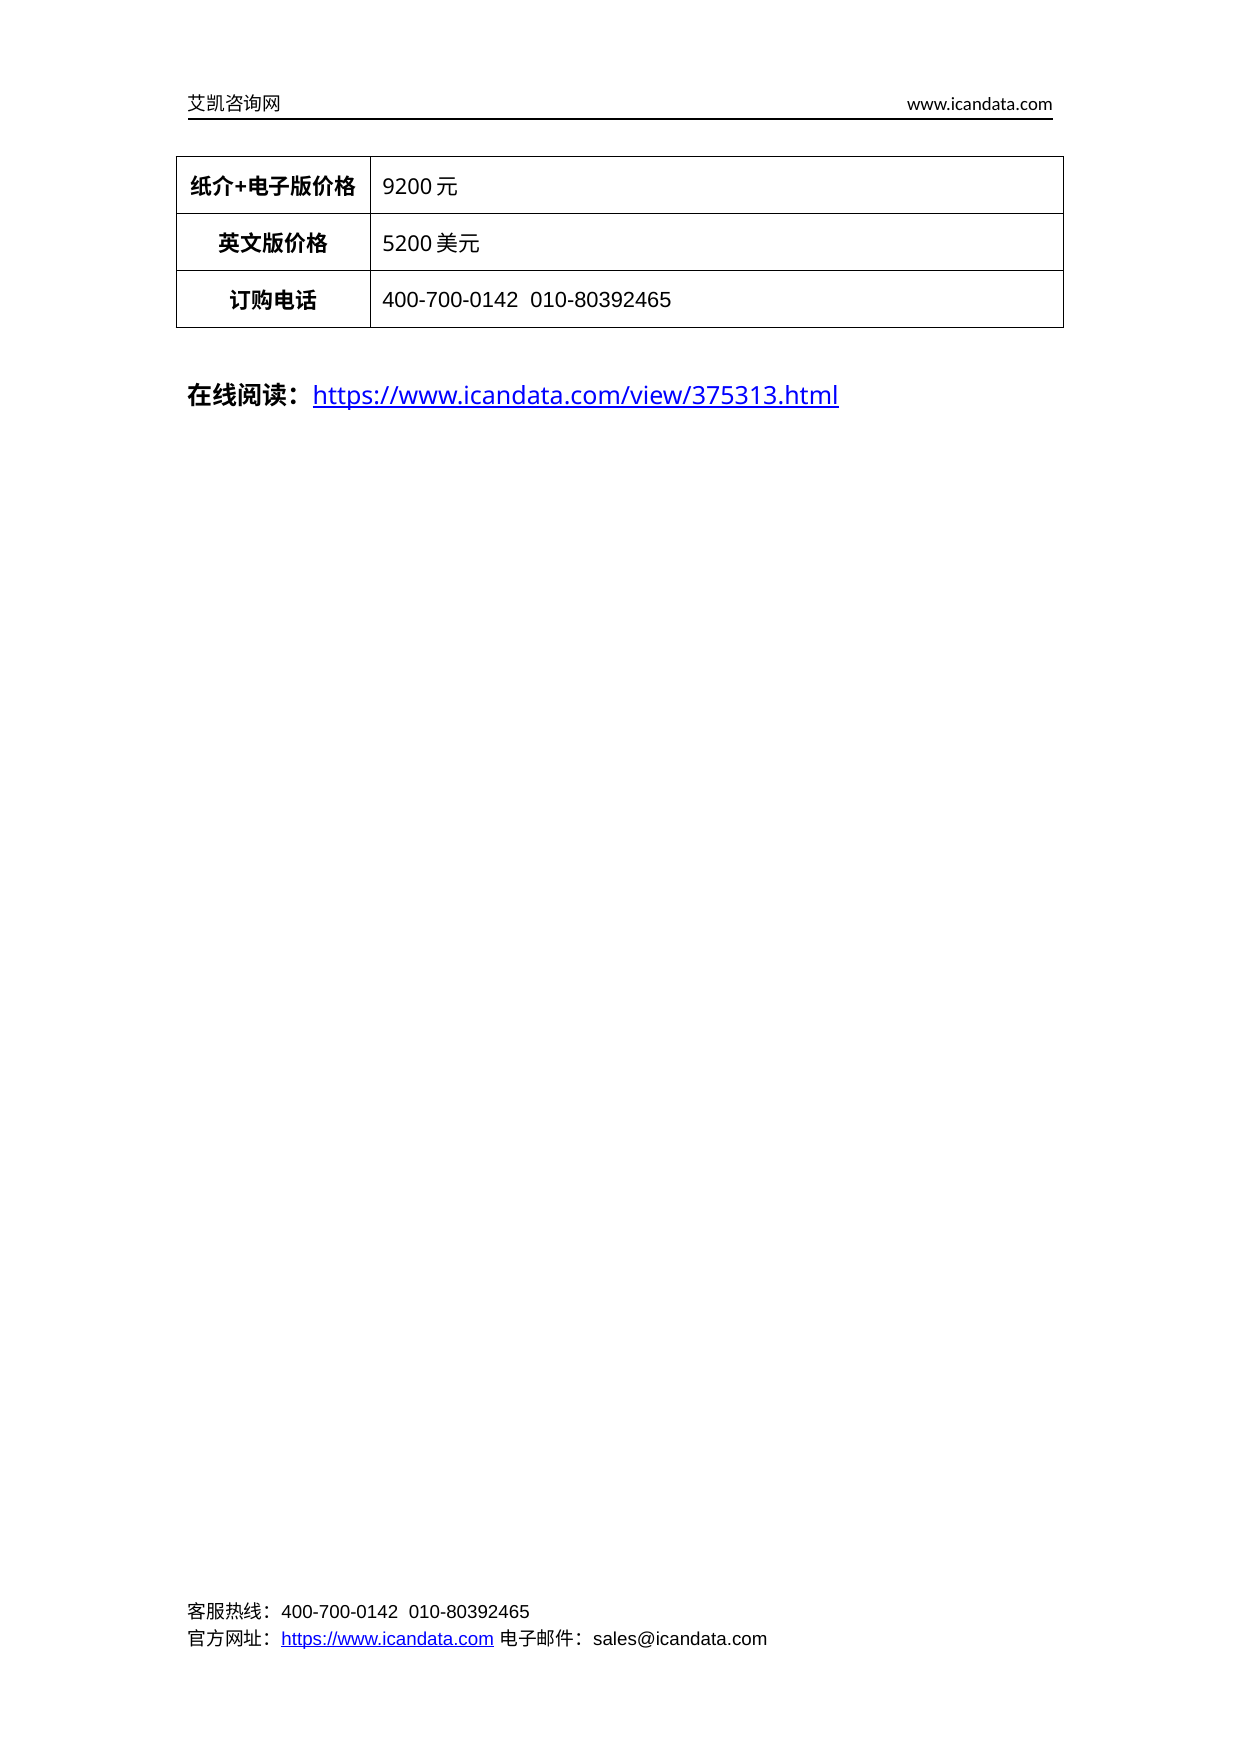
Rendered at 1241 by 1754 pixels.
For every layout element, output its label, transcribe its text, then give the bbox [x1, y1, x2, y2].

text 在线阅读：https://www.icandata.com/view/375313.html [187, 361, 1053, 426]
table_cell 400-700-0142 010-80392465 [371, 271, 1063, 327]
table_cell 订购电话 [177, 271, 370, 327]
table_cell 英文版价格 [177, 214, 370, 270]
table_cell 5200美元 [371, 214, 1063, 270]
table_cell 9200元 [371, 157, 1063, 213]
table_cell 纸介+电子版价格 [177, 157, 370, 213]
